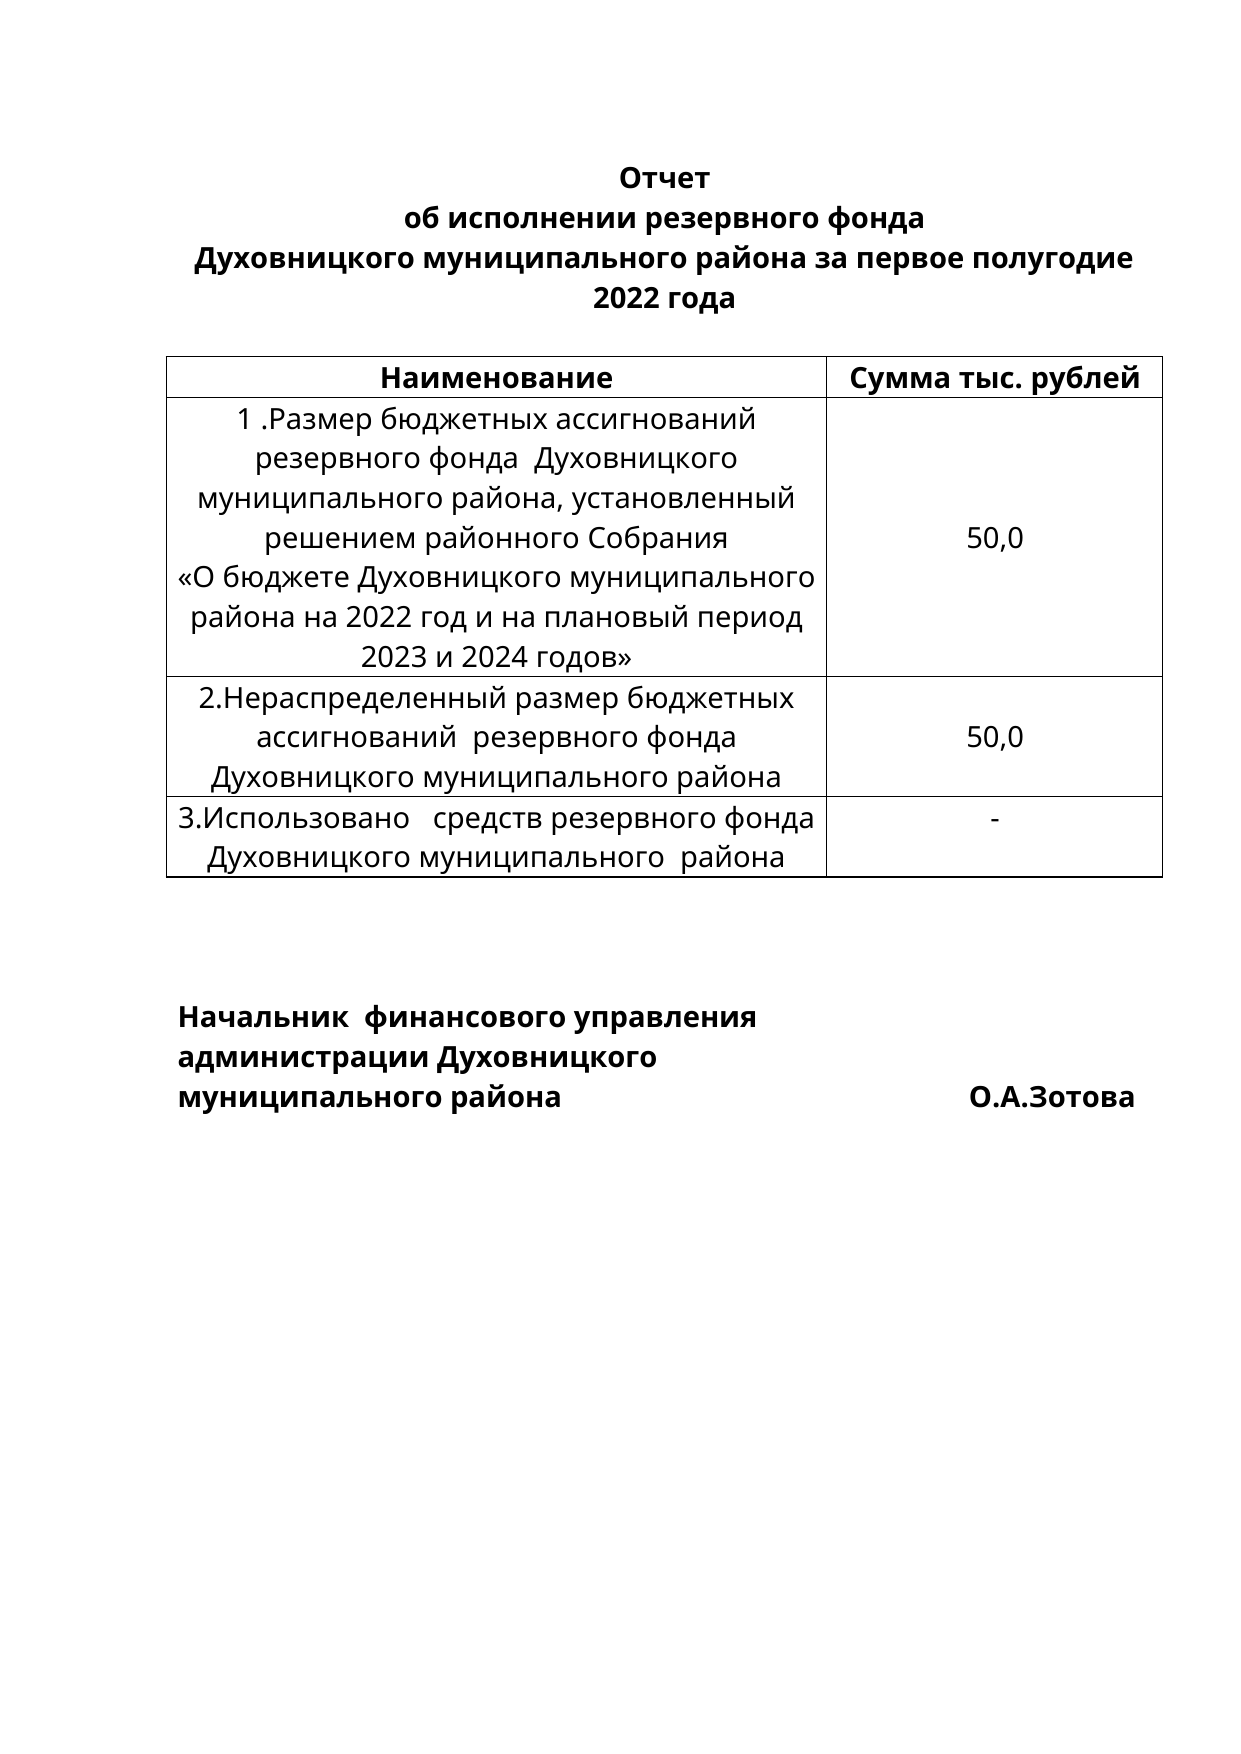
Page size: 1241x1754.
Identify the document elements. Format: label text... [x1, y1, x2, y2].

table_header Наименование [167, 357, 826, 397]
table_cell 1 .Размер бюджетных ассигнований резервного фонда Духовницкого муниципального района, установленный решением районного Собрания «О бюджете Духовницкого муниципального района на 2022 год и на плановый период 2023 и 2024 годов» [167, 398, 826, 676]
table_cell 50,0 [827, 677, 1162, 796]
text администрации Духовницкого [177, 1036, 1152, 1076]
text Духовницкого муниципального района за первое полугодие 2022 года [177, 237, 1152, 317]
text Отчет [177, 158, 1152, 197]
text Начальник финансового управления [177, 996, 1152, 1036]
text муниципального района О.А.Зотова [177, 1076, 1152, 1116]
table_cell 2.Нераспределенный размер бюджетных ассигнований резервного фонда Духовницкого муниципального района [167, 677, 826, 796]
table_header Сумма тыс. рублей [827, 357, 1162, 397]
table_cell 3.Использовано средств резервного фонда Духовницкого муниципального района [167, 797, 826, 876]
table_cell 50,0 [827, 398, 1162, 676]
table_cell - [827, 797, 1162, 876]
text об исполнении резервного фонда [177, 197, 1152, 237]
